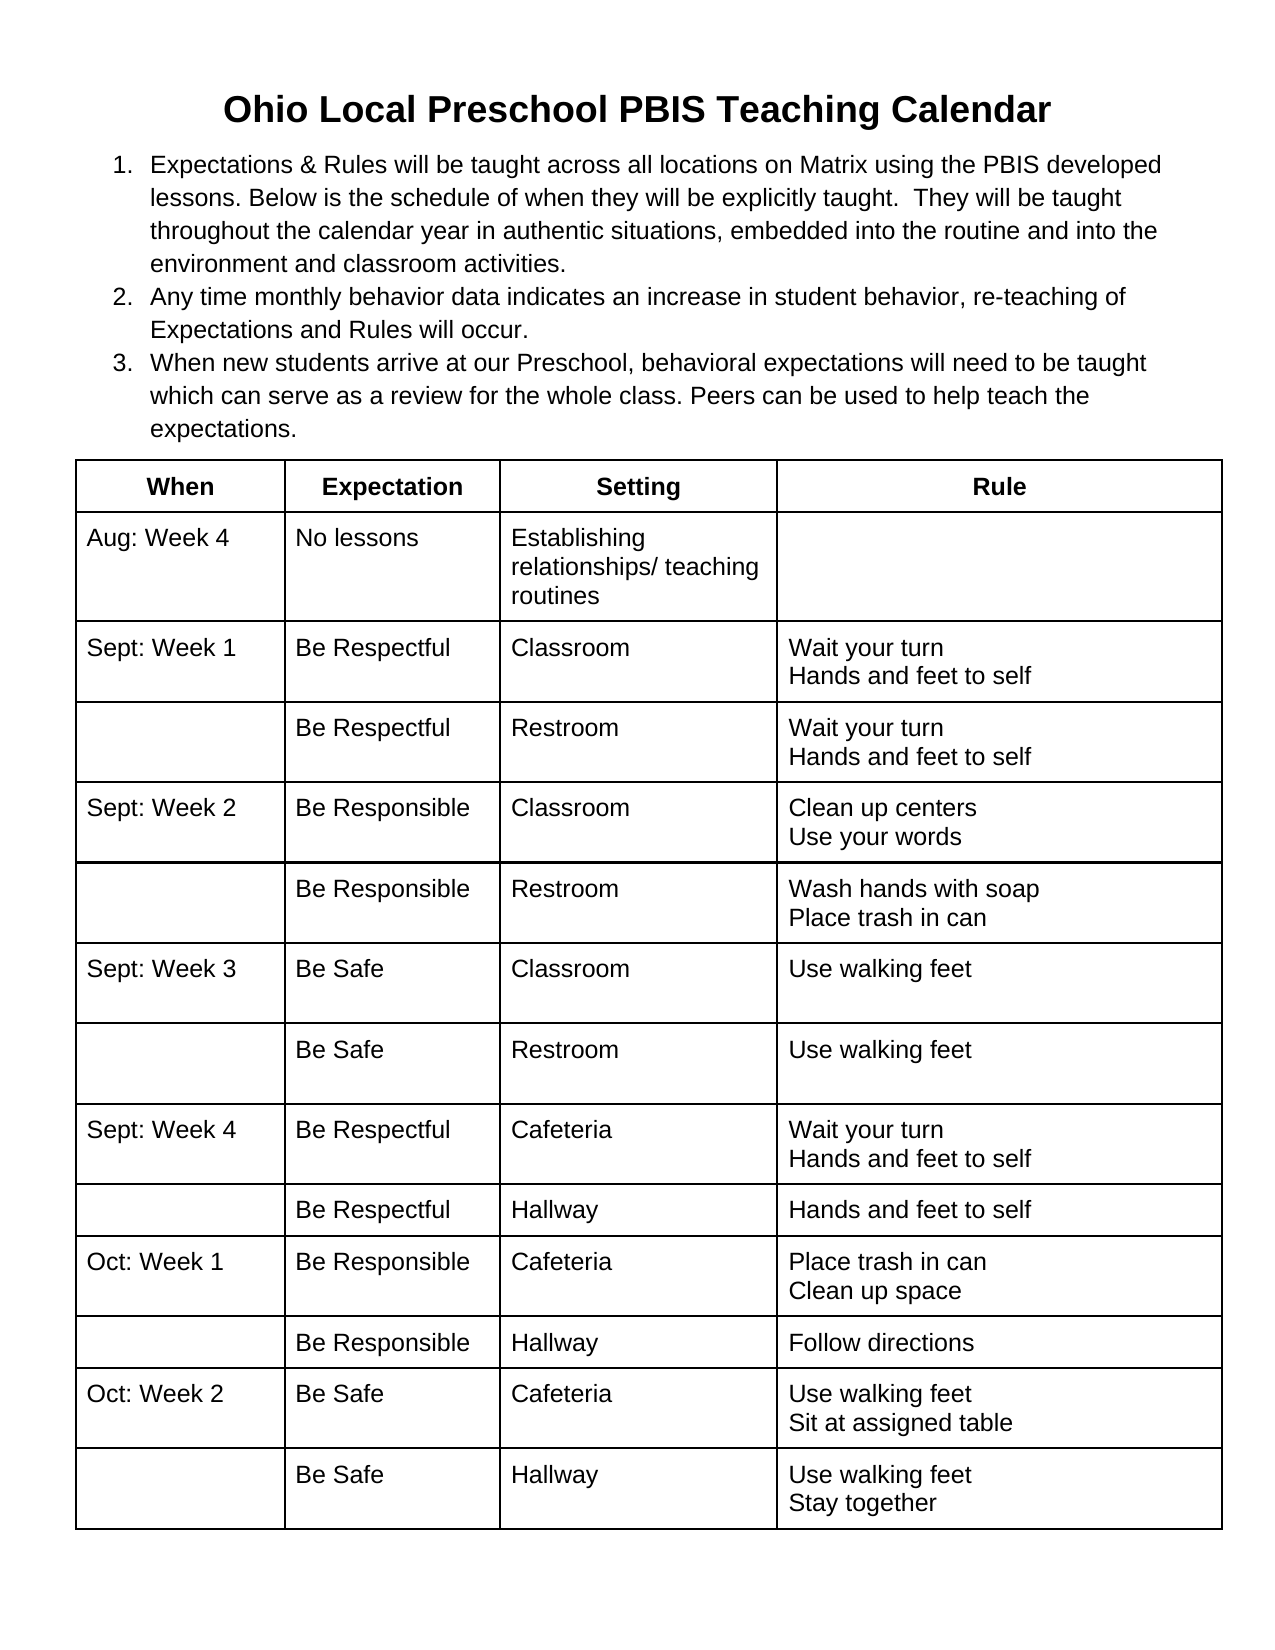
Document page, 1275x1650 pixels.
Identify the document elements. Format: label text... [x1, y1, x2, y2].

table_cell Be Respectful [286, 622, 499, 701]
table_cell Be Safe [286, 944, 499, 1022]
table_cell Hallway [501, 1185, 776, 1235]
list Any time monthly behavior data indicates an increase in student behavior, re-teaching of Expectations and Rules will occur. [112, 282, 1200, 343]
table_cell Restroom [501, 864, 776, 942]
table_cell Use walking feet [778, 1024, 1221, 1103]
table_cell Be Responsible [286, 1317, 499, 1367]
table_header Expectation [286, 461, 499, 511]
table_cell Hallway [501, 1317, 776, 1367]
table_cell Use walking feet Stay together [778, 1449, 1221, 1528]
table_cell Oct: Week 2 [77, 1369, 284, 1447]
table_cell Hallway [501, 1449, 776, 1528]
table_cell [77, 864, 284, 942]
table_cell [778, 513, 1221, 620]
table_header Setting [501, 461, 776, 511]
table_cell Restroom [501, 1024, 776, 1103]
table_cell Be Respectful [286, 1105, 499, 1183]
table_cell Aug: Week 4 [77, 513, 284, 620]
table_cell Cafeteria [501, 1237, 776, 1315]
table_cell Follow directions [778, 1317, 1221, 1367]
table_cell No lessons [286, 513, 499, 620]
table_cell Sept: Week 1 [77, 622, 284, 701]
list When new students arrive at our Preschool, behavioral expectations will need to be taught which can serve as a review for the whole class. Peers can be used to help teach the expectations. [112, 348, 1200, 442]
table_cell Clean up centers Use your words [778, 783, 1221, 861]
table_header Rule [778, 461, 1221, 511]
table_cell Restroom [501, 703, 776, 781]
table_cell Be Safe [286, 1449, 499, 1528]
table_cell Be Responsible [286, 783, 499, 861]
table_cell [77, 1024, 284, 1103]
table_cell Establishing relationships/ teaching routines [501, 513, 776, 620]
table_cell Cafeteria [501, 1369, 776, 1447]
table_cell Wash hands with soap Place trash in can [778, 864, 1221, 942]
table_cell Hands and feet to self [778, 1185, 1221, 1235]
table_cell Sept: Week 2 [77, 783, 284, 861]
subtitle Ohio Local Preschool PBIS Teaching Calendar [75, 87, 1200, 131]
table_header When [77, 461, 284, 511]
table_cell Place trash in can Clean up space [778, 1237, 1221, 1315]
table_cell Be Safe [286, 1024, 499, 1103]
table_cell Be Respectful [286, 1185, 499, 1235]
table_cell [77, 1449, 284, 1528]
table_cell Use walking feet Sit at assigned table [778, 1369, 1221, 1447]
table_cell Classroom [501, 944, 776, 1022]
table_cell Sept: Week 4 [77, 1105, 284, 1183]
table_cell [77, 1185, 284, 1235]
table_cell [77, 703, 284, 781]
table_cell Wait your turn Hands and feet to self [778, 703, 1221, 781]
table_cell Cafeteria [501, 1105, 776, 1183]
table_cell Classroom [501, 783, 776, 861]
table_cell Classroom [501, 622, 776, 701]
table_cell Wait your turn Hands and feet to self [778, 1105, 1221, 1183]
table_cell Oct: Week 1 [77, 1237, 284, 1315]
table_cell Wait your turn Hands and feet to self [778, 622, 1221, 701]
table_cell Sept: Week 3 [77, 944, 284, 1022]
table_cell Be Safe [286, 1369, 499, 1447]
table_cell Use walking feet [778, 944, 1221, 1022]
table_cell [77, 1317, 284, 1367]
table_cell Be Responsible [286, 1237, 499, 1315]
table_cell Be Responsible [286, 864, 499, 942]
list Expectations & Rules will be taught across all locations on Matrix using the PBIS developed lessons. Below is the schedule of when they will be explicitly taught. They will be taught throughout the calendar year in authentic situations, embedded into the routine and into the environment and classroom activities. [112, 149, 1200, 277]
table_cell Be Respectful [286, 703, 499, 781]
